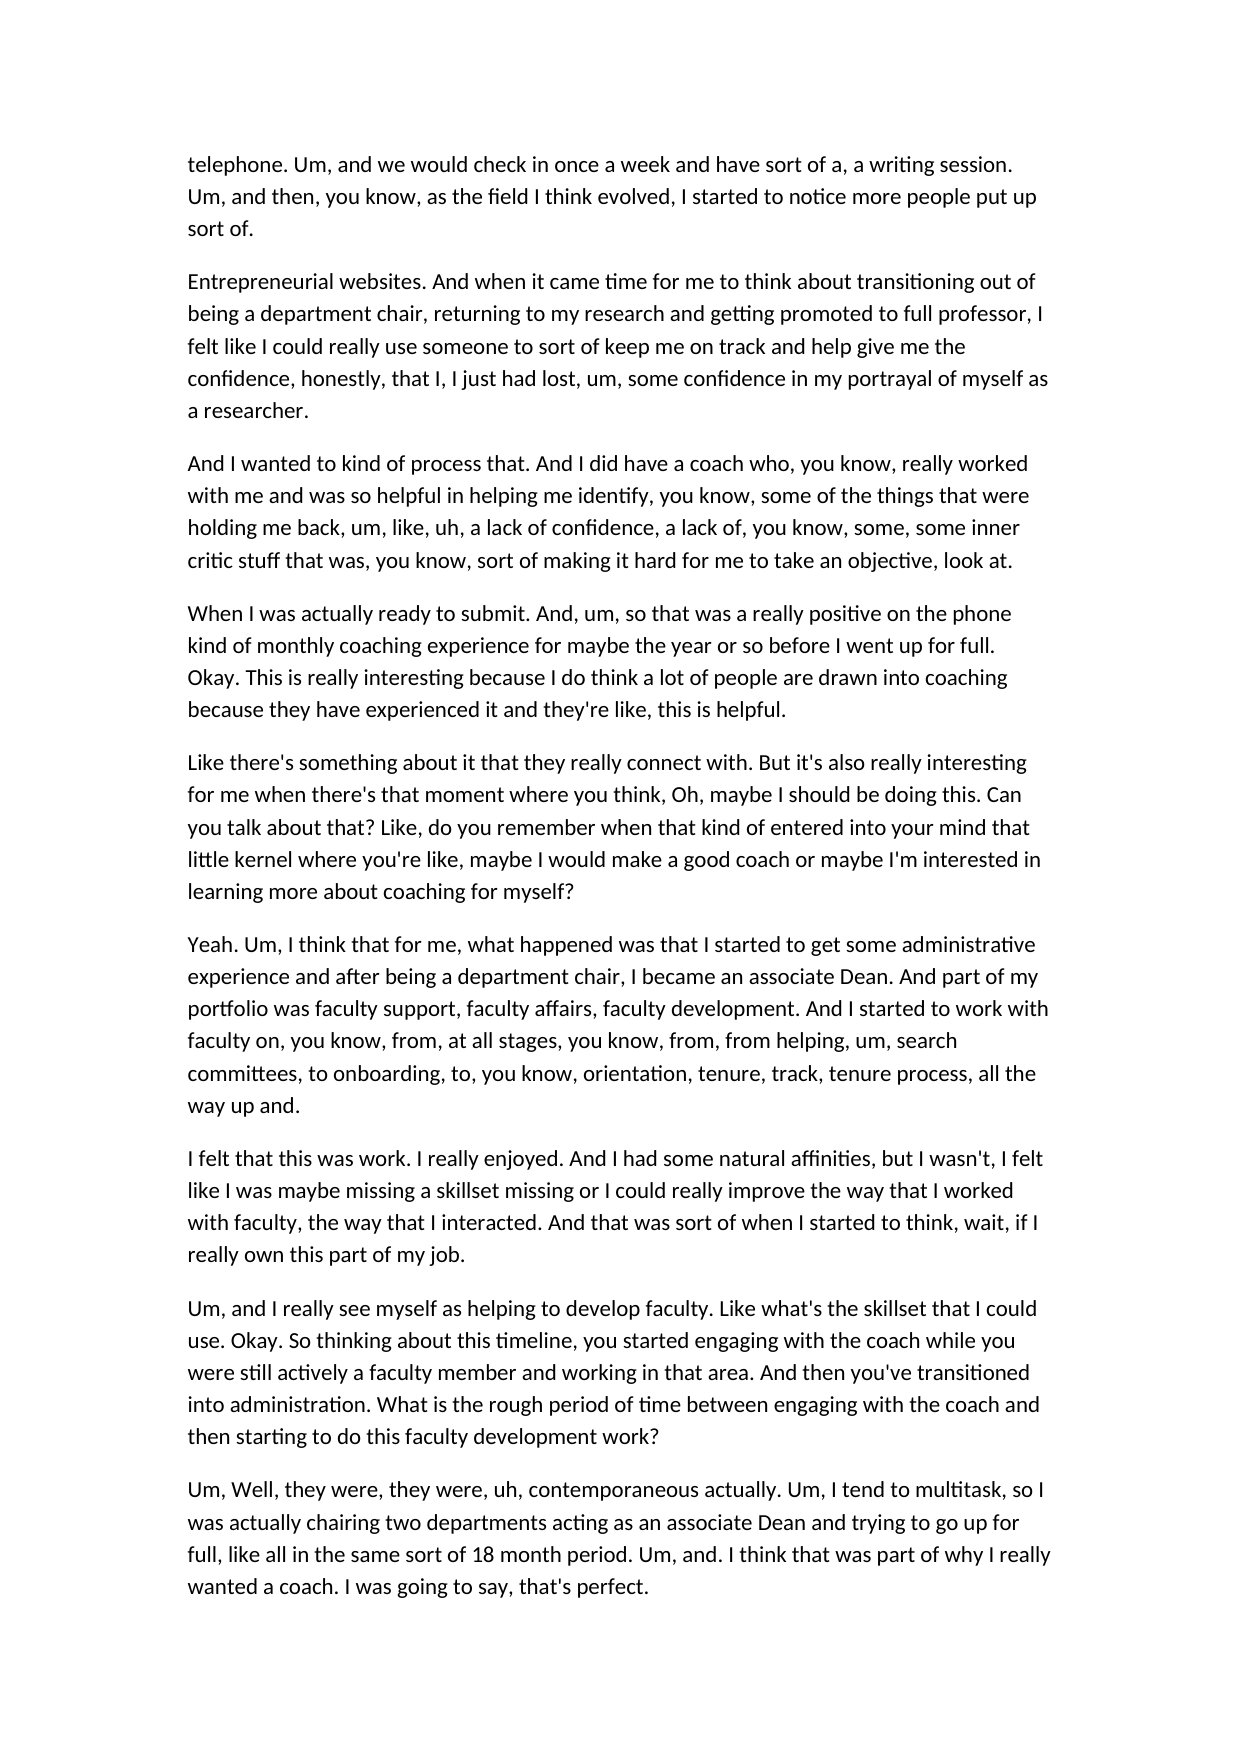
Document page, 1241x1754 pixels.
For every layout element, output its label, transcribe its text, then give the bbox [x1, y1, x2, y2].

text Um, Well, they were, they were, uh, contemporaneous actually. Um, I tend to multitask, so I was actually chairing two departments acting as an associate Dean and trying to go up for full, like all in the same sort of 18 month period. Um, and. I think that was part of why I really wanted a coach. I was going to say, that's perfect. [187, 1475, 1053, 1600]
text Yeah. Um, I think that for me, what happened was that I started to get some administrative experience and after being a department chair, I became an associate Dean. And part of my portfolio was faculty support, faculty affairs, faculty development. And I started to work with faculty on, you know, from, at all stages, you know, from, from helping, um, search committees, to onboarding, to, you know, orientation, tenure, track, tenure process, all the way up and. [187, 930, 1053, 1119]
text Entrepreneurial websites. And when it came time for me to think about transitioning out of being a department chair, returning to my research and getting promoted to full professor, I felt like I could really use someone to sort of keep me on track and help give me the confidence, honestly, that I, I just had lost, um, some confidence in my portrayal of myself as a researcher. [187, 267, 1053, 424]
text And I wanted to kind of process that. And I did have a coach who, you know, really worked with me and was so helpful in helping me identify, you know, some of the things that were holding me back, um, like, uh, a lack of confidence, a lack of, you know, some, some inner critic stuff that was, you know, sort of making it hard for me to take an objective, look at. [187, 449, 1053, 574]
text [187, 150, 1053, 242]
text Um, and I really see myself as helping to develop faculty. Like what's the skillset that I could use. Okay. So thinking about this timeline, you started engaging with the coach while you were still actively a faculty member and working in that area. And then you've transitioned into administration. What is the rough period of time between engaging with the coach and then starting to do this faculty development work? [187, 1294, 1053, 1450]
text I felt that this was work. I really enjoyed. And I had some natural affinities, but I wasn't, I felt like I was maybe missing a skillset missing or I could really improve the way that I worked with faculty, the way that I interacted. And that was sort of when I started to think, wait, if I really own this part of my job. [187, 1144, 1053, 1269]
text When I was actually ready to submit. And, um, so that was a really positive on the phone kind of monthly coaching experience for maybe the year or so before I went up for full. Okay. This is really interesting because I do think a lot of people are drawn into coaching because they have experienced it and they're like, this is helpful. [187, 599, 1053, 723]
text Like there's something about it that they really connect with. But it's also really interesting for me when there's that moment where you think, Oh, maybe I should be doing this. Can you talk about that? Like, do you remember when that kind of entered into your mind that little kernel where you're like, maybe I would make a good coach or maybe I'm interested in learning more about coaching for myself? [187, 748, 1053, 905]
